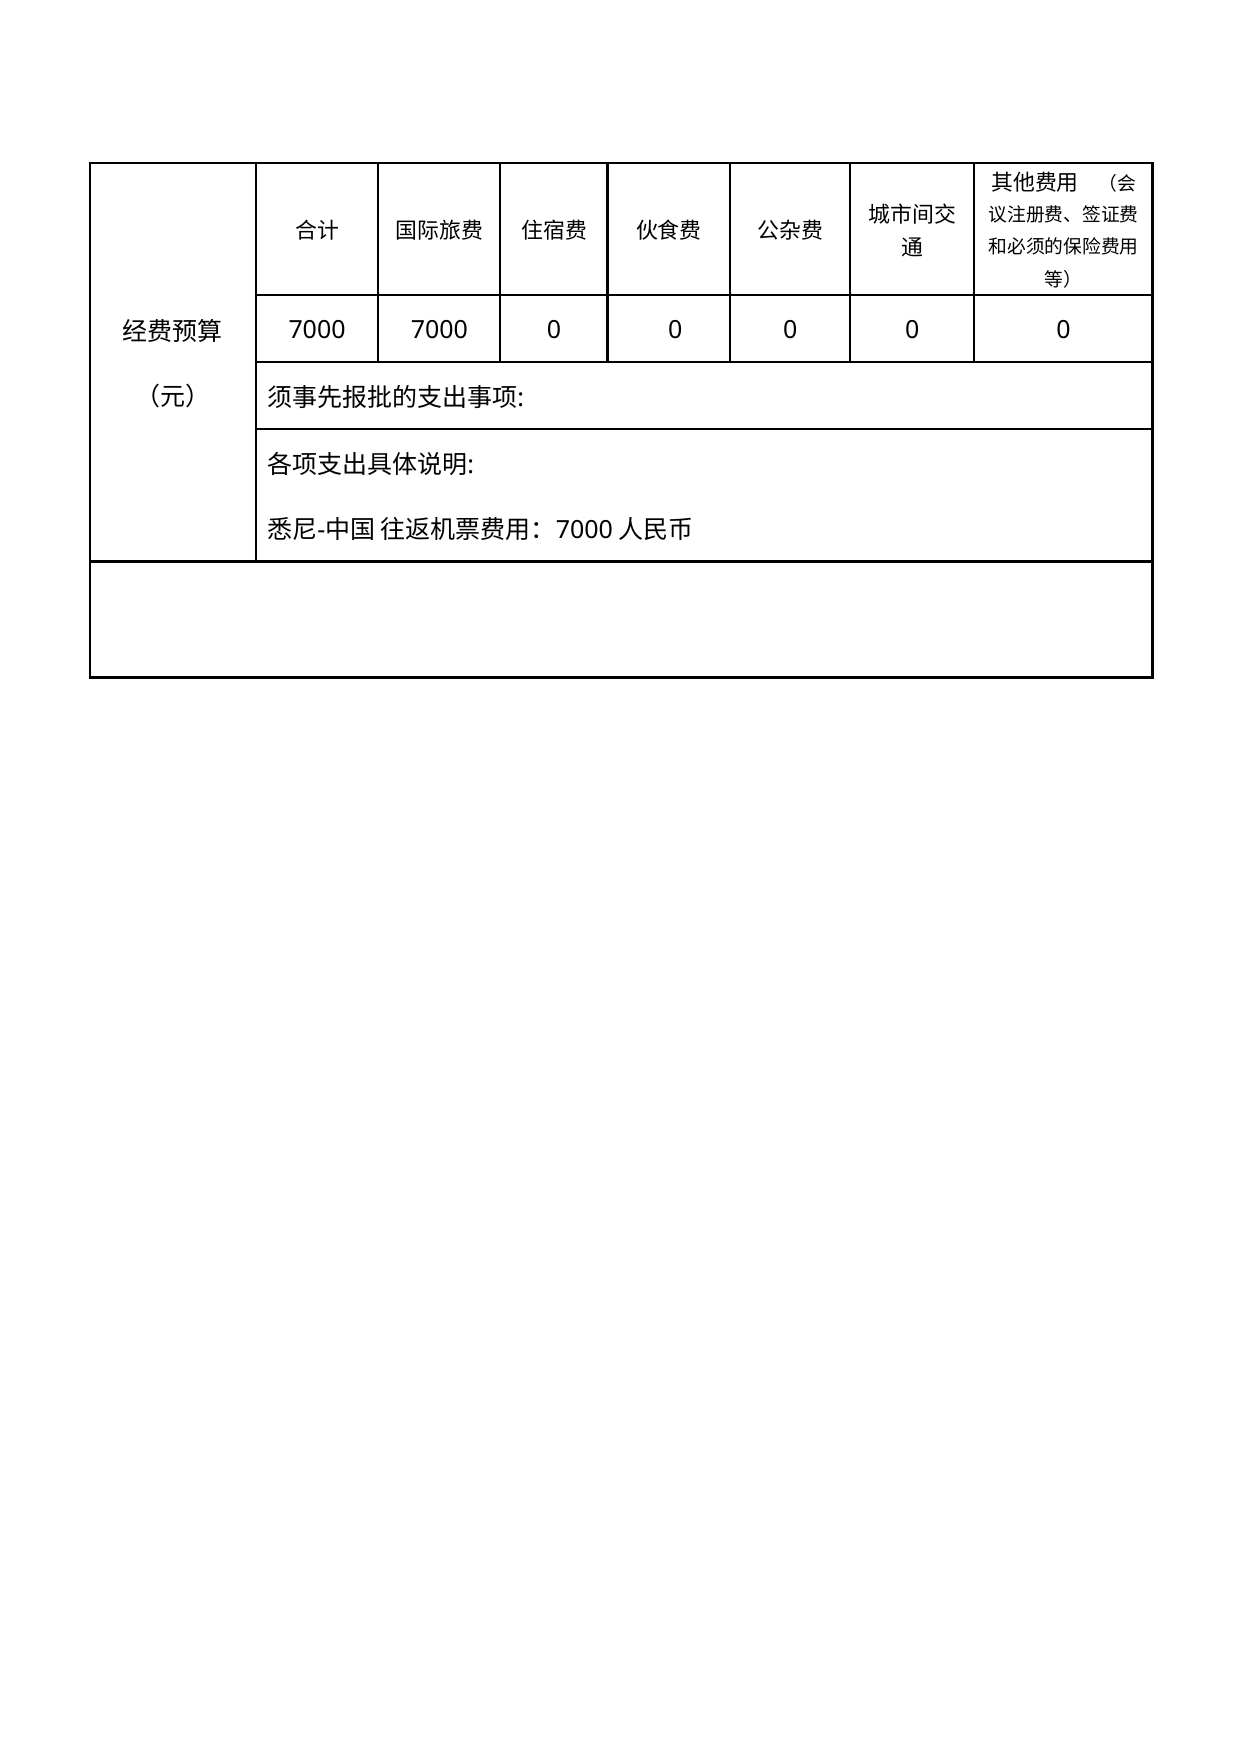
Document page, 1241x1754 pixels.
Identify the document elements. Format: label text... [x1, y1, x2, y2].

table_cell 伙食费 [609, 164, 729, 294]
table_cell 7000 [379, 296, 499, 361]
table_cell 经费预算（元） [91, 164, 255, 560]
table_cell 0 [851, 296, 973, 361]
table_cell 城市间交通 [851, 164, 973, 294]
table_cell 其他费用 （会议注册费、签证费和必须的保险费用等） [975, 164, 1151, 294]
table_cell 公杂费 [731, 164, 849, 294]
table_cell 0 [975, 296, 1151, 361]
table_cell 7000 [257, 296, 377, 361]
table_cell 国际旅费 [379, 164, 499, 294]
table_cell 0 [501, 296, 606, 361]
table_cell [91, 563, 1151, 676]
table_cell 0 [731, 296, 849, 361]
table_cell 合计 [257, 164, 377, 294]
table_cell 住宿费 [501, 164, 606, 294]
table_cell 须事先报批的支出事项: [257, 363, 1151, 428]
table_cell 各项支出具体说明: 悉尼-中国 往返机票费用：7000人民币 [257, 430, 1151, 560]
table_cell 0 [609, 296, 729, 361]
